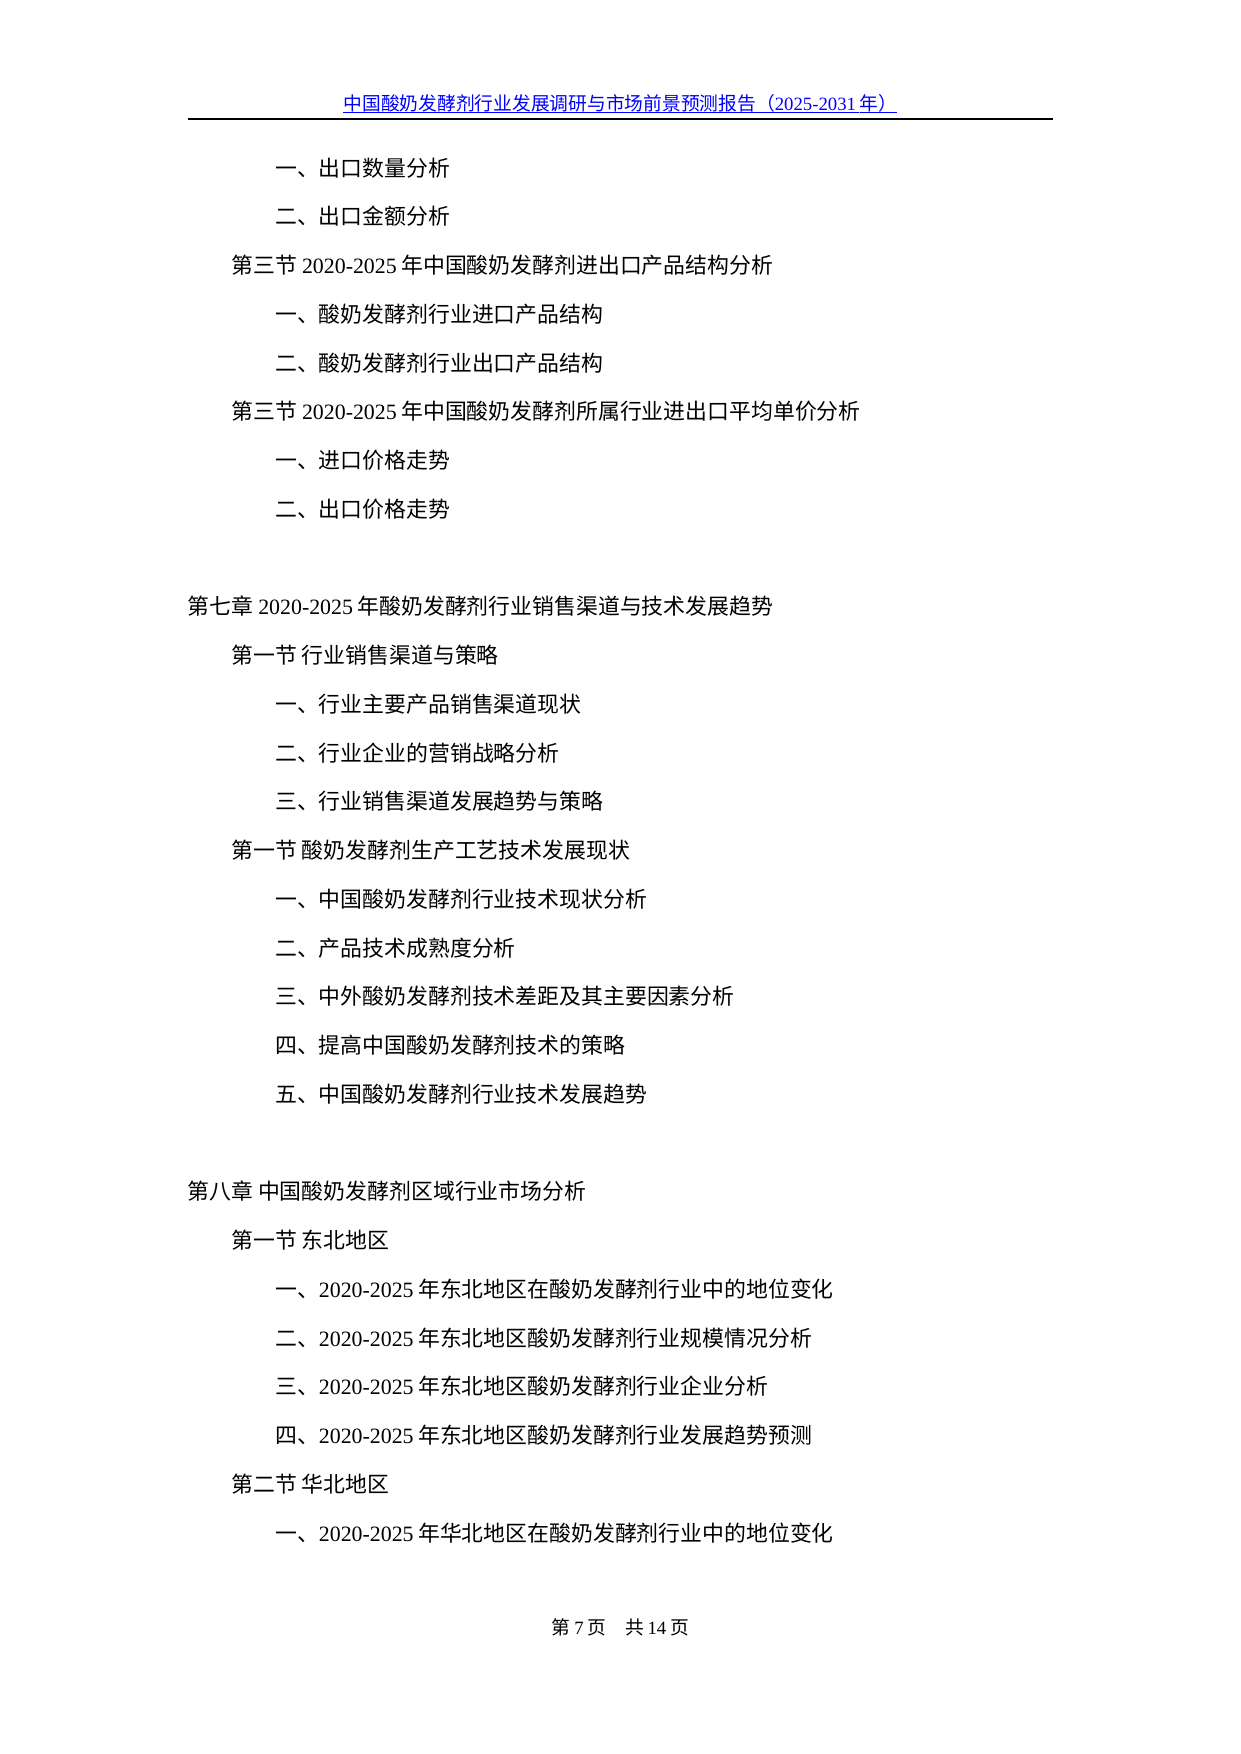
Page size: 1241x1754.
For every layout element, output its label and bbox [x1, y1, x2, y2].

text [187, 150, 1053, 1548]
